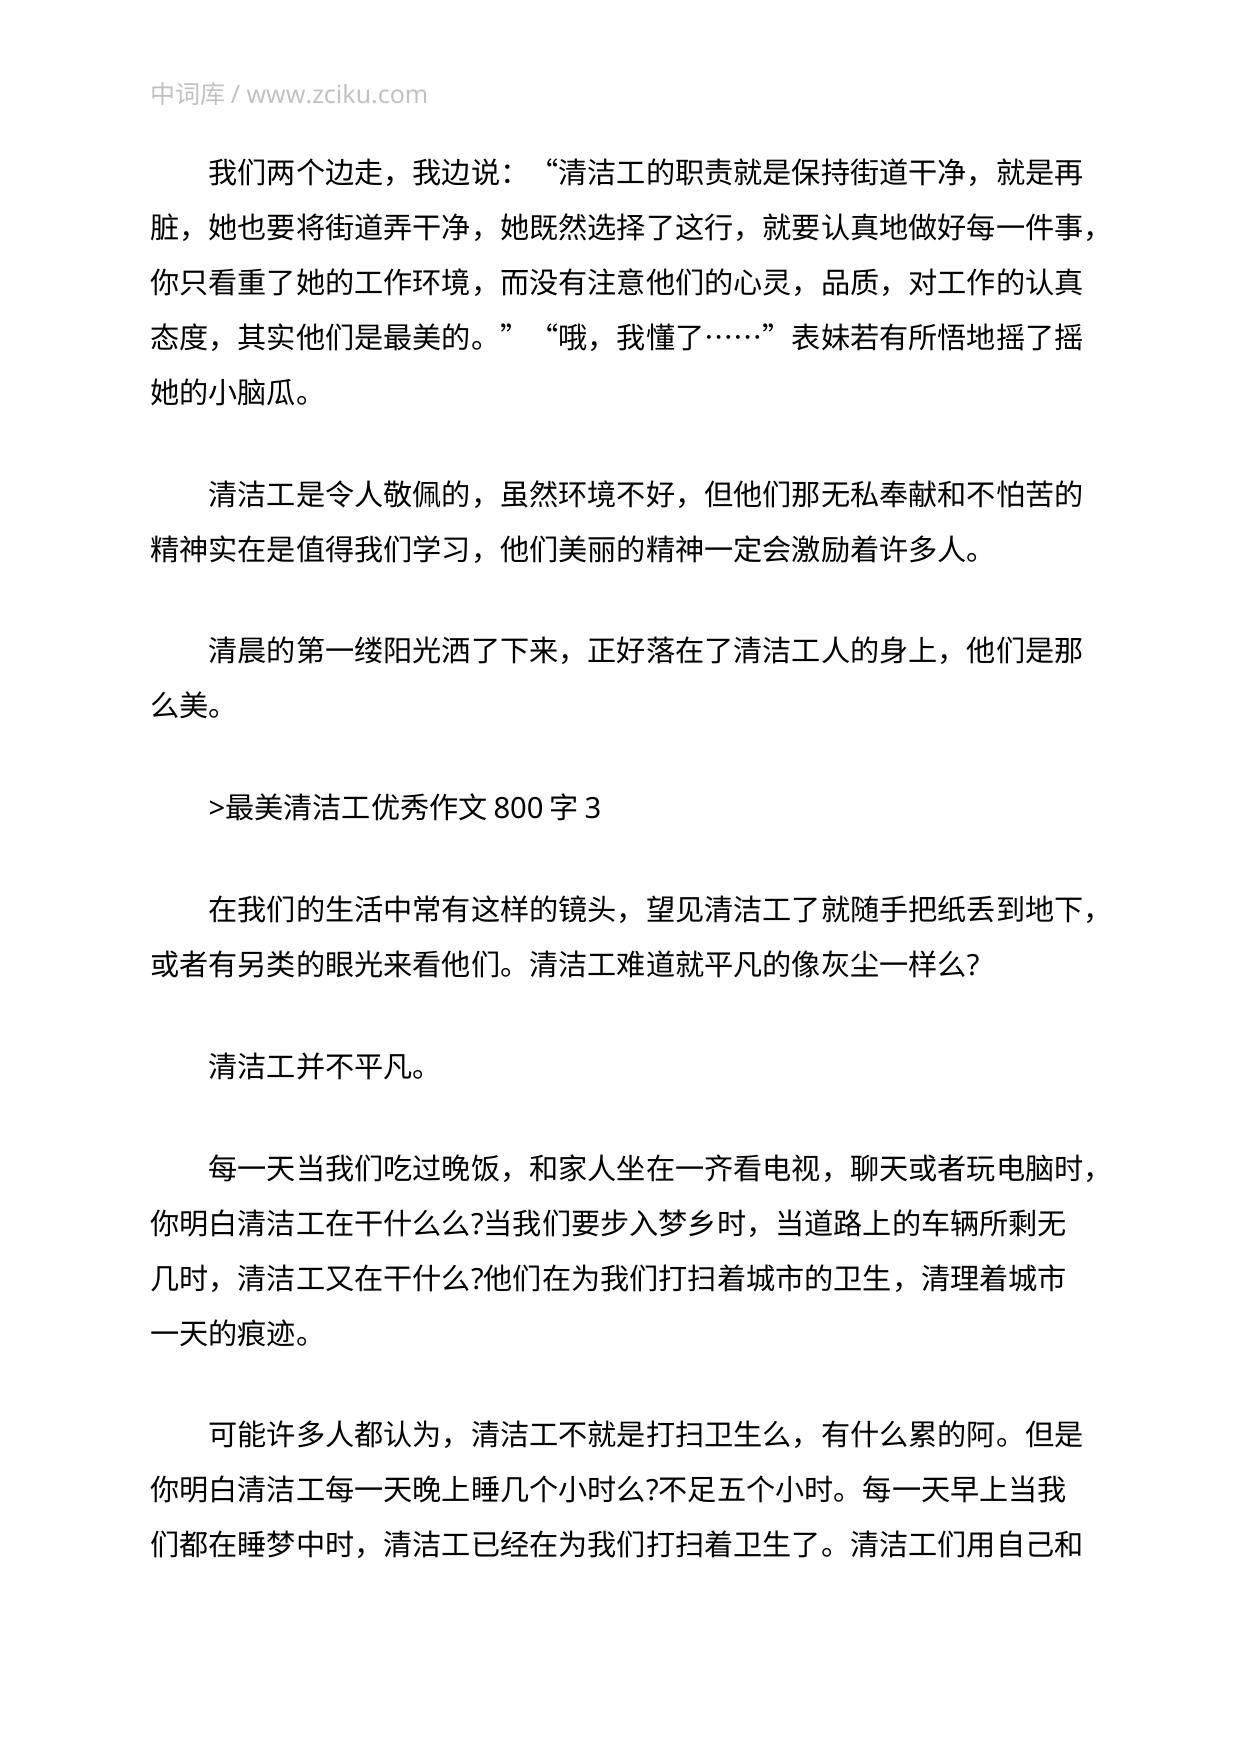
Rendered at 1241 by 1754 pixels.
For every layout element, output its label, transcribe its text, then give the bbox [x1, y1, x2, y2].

text 我们两个边走，我边说：“清洁工的职责就是保持街道干净，就是再脏，她也要将街道弄干净，她既然选择了这行，就要认真地做好每一件事，你只看重了她的工作环境，而没有注意他们的心灵，品质，对工作的认真态度，其实他们是最美的。”“哦，我懂了……”表妹若有所悟地摇了摇她的小脑瓜。 [150, 150, 1090, 412]
text 每一天当我们吃过晚饭，和家人坐在一齐看电视，聊天或者玩电脑时，你明白清洁工在干什么么?当我们要步入梦乡时，当道路上的车辆所剩无几时，清洁工又在干什么?他们在为我们打扫着城市的卫生，清理着城市一天的痕迹。 [150, 1145, 1090, 1352]
text 清晨的第一缕阳光洒了下来，正好落在了清洁工人的身上，他们是那么美。 [150, 628, 1090, 725]
text 清洁工并不平凡。 [150, 1043, 1090, 1086]
text 在我们的生活中常有这样的镜头，望见清洁工了就随手把纸丢到地下，或者有另类的眼光来看他们。清洁工难道就平凡的像灰尘一样么? [150, 887, 1090, 984]
text >最美清洁工优秀作文800字3 [150, 785, 1090, 827]
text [150, 1412, 1090, 1564]
text 清洁工是令人敬佩的，虽然环境不好，但他们那无私奉献和不怕苦的精神实在是值得我们学习，他们美丽的精神一定会激励着许多人。 [150, 471, 1090, 568]
